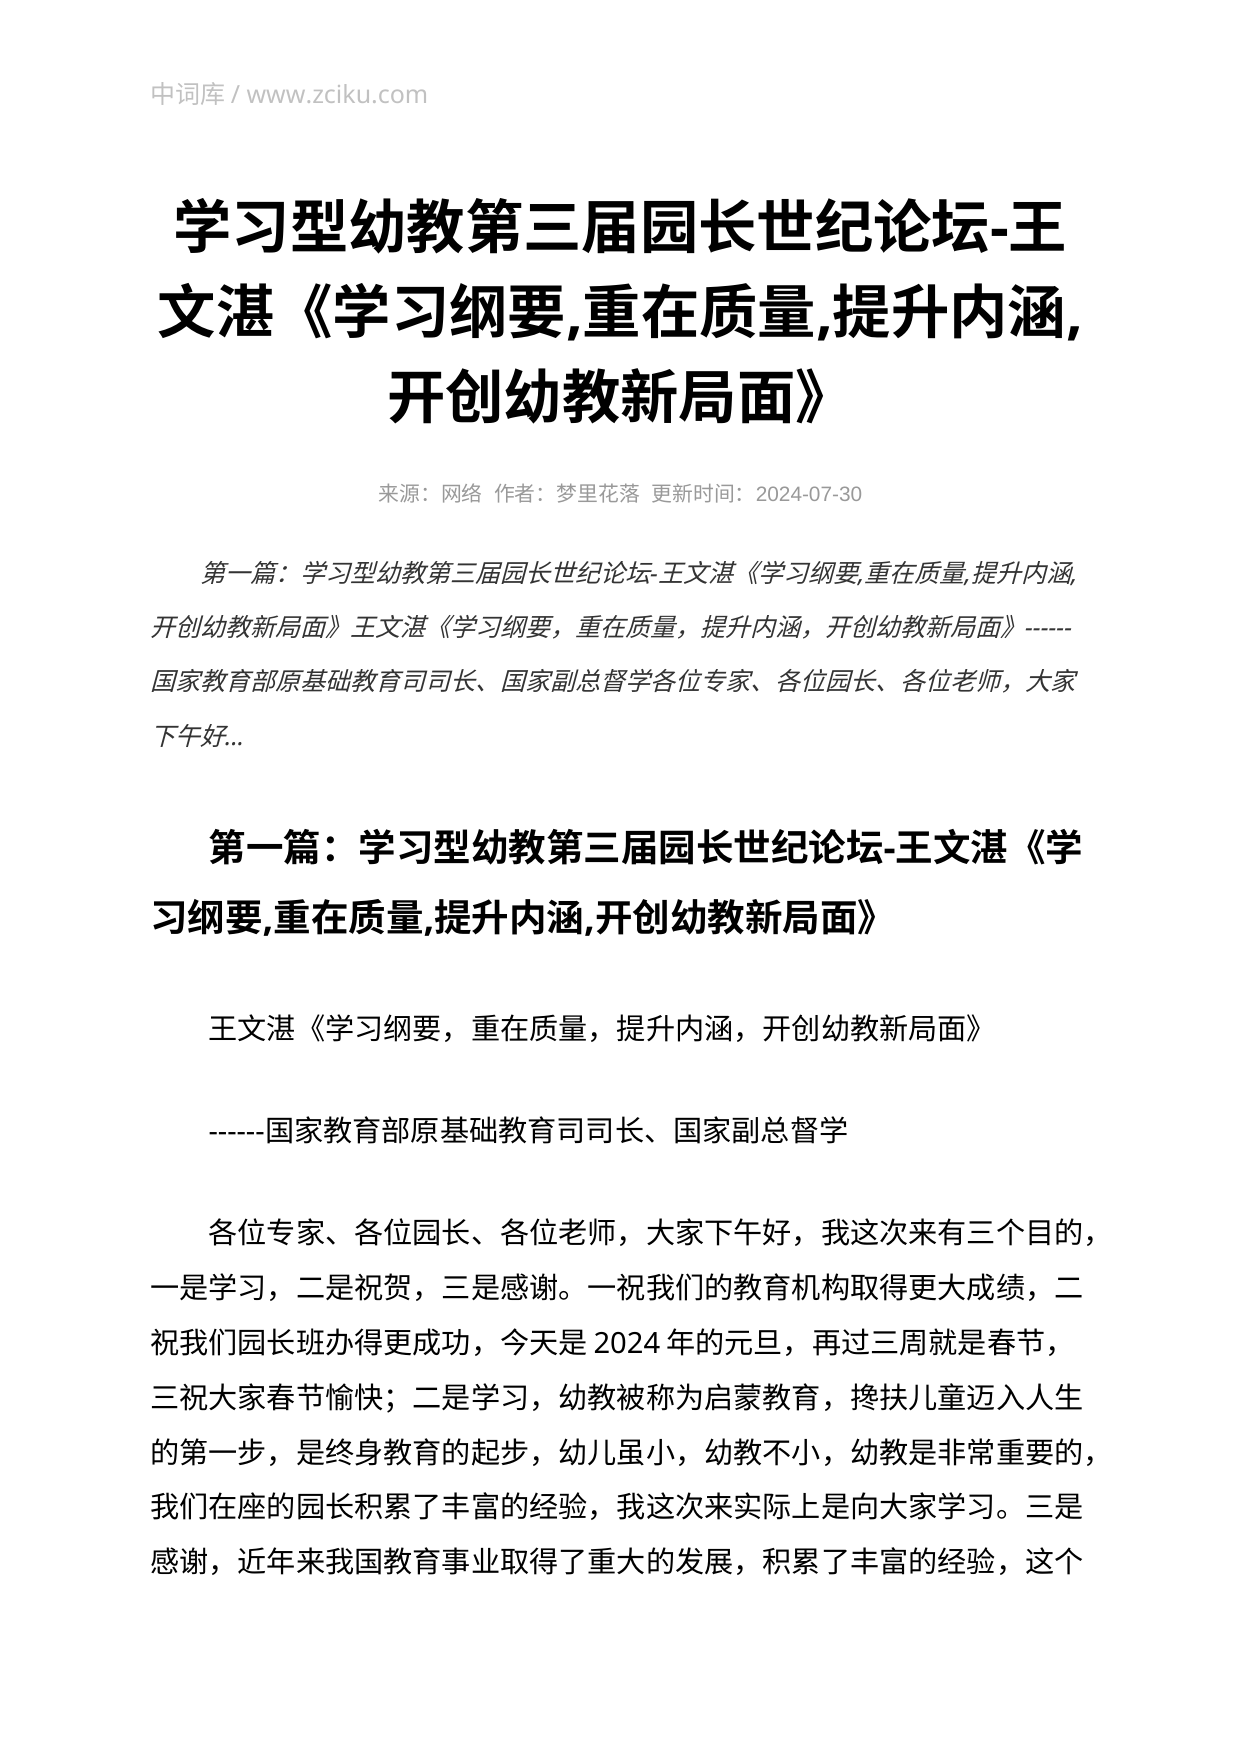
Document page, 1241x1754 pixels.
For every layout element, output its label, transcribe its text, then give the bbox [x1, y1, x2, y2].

text 王文湛《学习纲要，重在质量，提升内涵，开创幼教新局面》 [150, 1006, 1090, 1048]
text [150, 1209, 1090, 1581]
text 第一篇：学习型幼教第三届园长世纪论坛-王文湛《学习纲要,重在质量,提升内涵,开创幼教新局面》 [150, 817, 1090, 943]
subtitle 学习型幼教第三届园长世纪论坛-王文湛《学习纲要,重在质量,提升内涵,开创幼教新局面》 [150, 181, 1090, 435]
text ------国家教育部原基础教育司司长、国家副总督学 [150, 1107, 1090, 1150]
text 第一篇：学习型幼教第三届园长世纪论坛-王文湛《学习纲要,重在质量,提升内涵,开创幼教新局面》王文湛《学习纲要，重在质量，提升内涵，开创幼教新局面》------国家教育部原基础教育司司长、国家副总督学各位专家、各位园长、各位老师，大家下午好... [150, 553, 1090, 752]
text 来源：网络 作者：梦里花落 更新时间：2024-07-30 [150, 482, 1090, 506]
